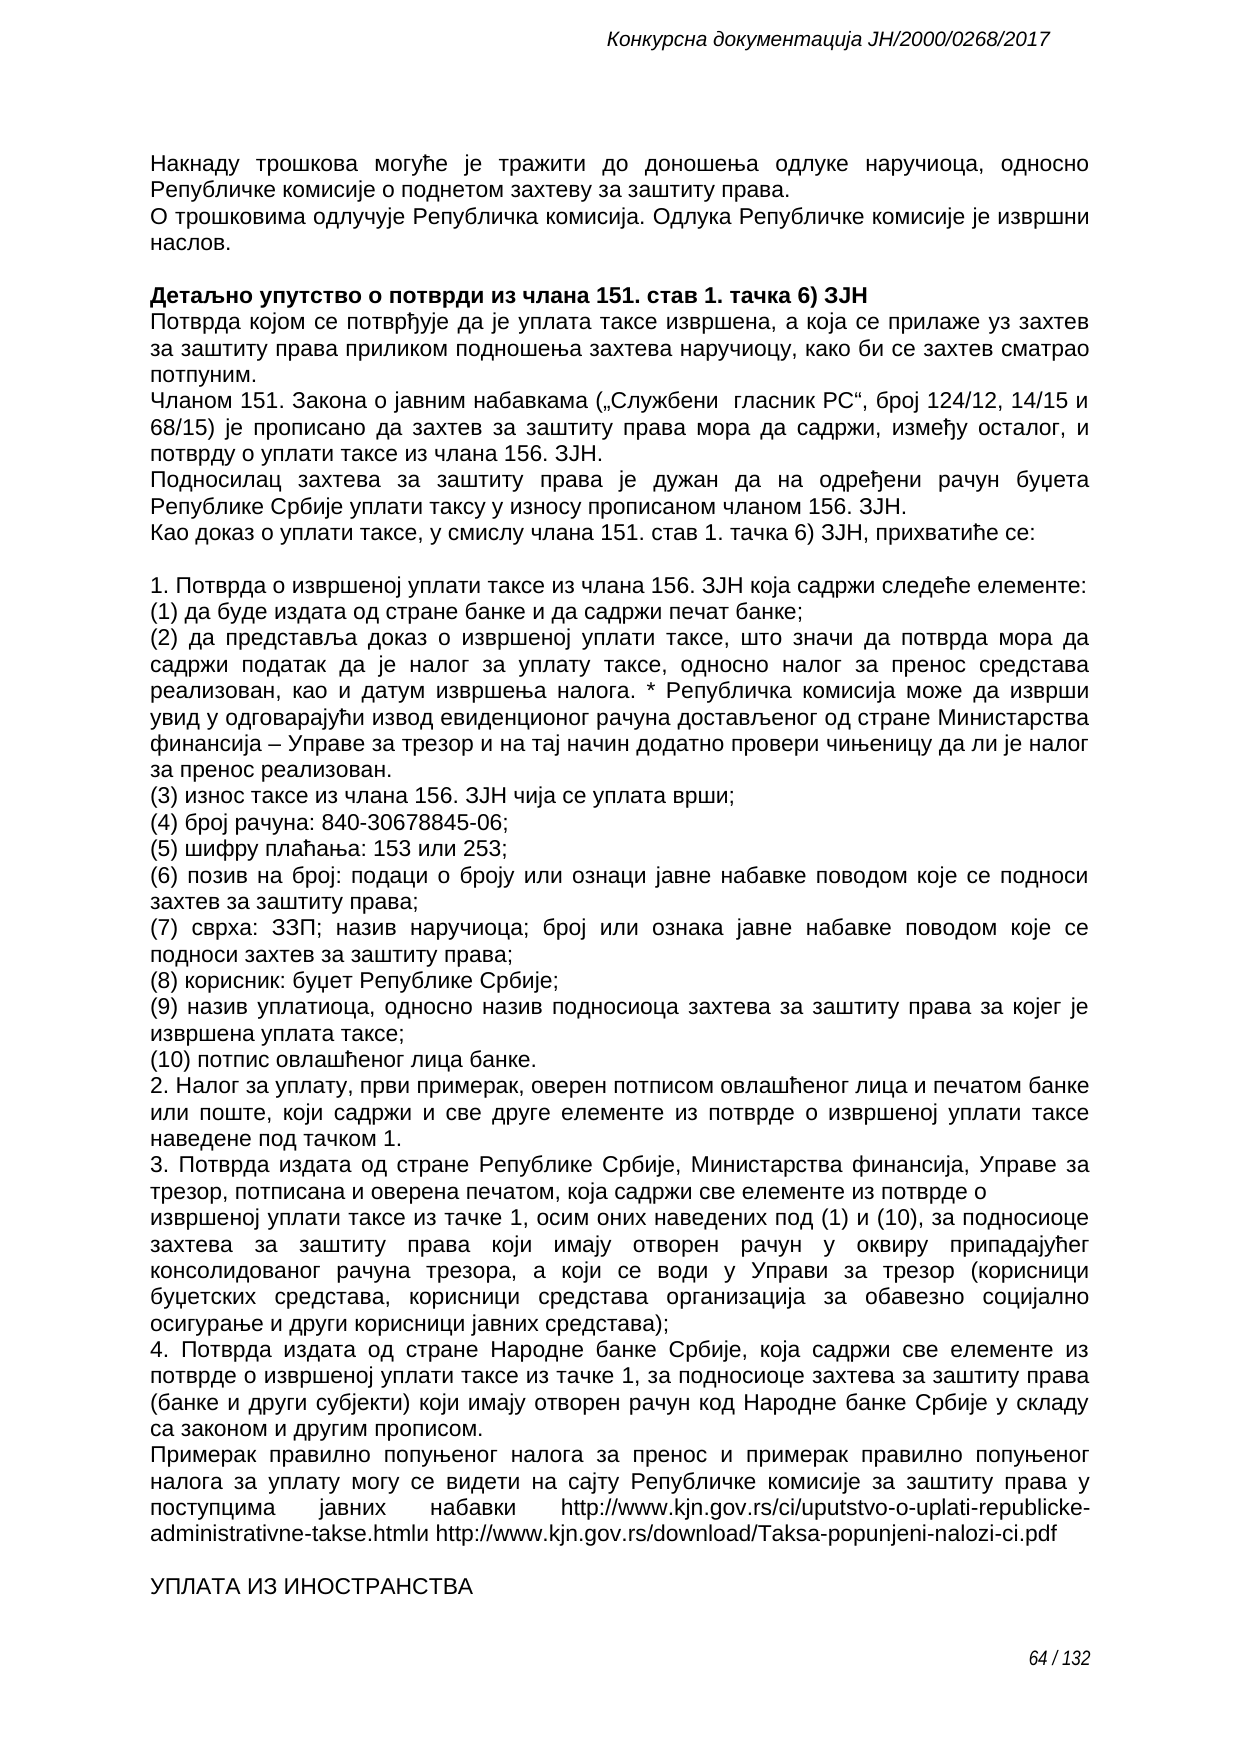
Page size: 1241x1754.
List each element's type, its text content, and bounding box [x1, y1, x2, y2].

text 2. Налог за уплату, први примерак, оверен потписом овлашћеног лица и печатом банке или поште, који садржи и све друге елементе из потврде о извршеној уплати таксе наведене под тачком 1. [150, 1072, 1090, 1151]
text (5) шифру плаћања: 153 или 253; [150, 835, 1090, 862]
text (10) потпис овлашћеног лица банке. [150, 1046, 1090, 1072]
text Чланом 151. Закона о јавним набавкама („Службени гласник РС“, број 124/12, 14/15 и 68/15) је прописано да захтев за заштиту права мора да садржи, између осталог, и потврду о уплати таксе из члана 156. ЗЈН. [150, 387, 1090, 466]
text Примерак правилно попуњеног налога за пренос и примерак правилно попуњеног налога за уплату могу се видети на сајту Републичке комисије за заштиту права у поступцима јавних набавки http://www.kjn.gov.rs/ci/uputstvo-o-uplati-republicke-administrativne-takse.htmlи http://www.kjn.gov.rs/download/Taksa-popunjeni-nalozi-ci.pdf [150, 1441, 1090, 1547]
text (9) назив уплатиоца, односно назив подносиоца захтева за заштиту права за којег је извршена уплата таксе; [150, 993, 1090, 1046]
text (4) број рачуна: 840-30678845-06; [150, 809, 1090, 835]
text 4. Потврда издата од стране Народне банке Србије, која садржи све елементе из потврде о извршеној уплати таксе из тачке 1, за подносиоце захтева за заштиту права (банке и други субјекти) који имају отворен рачун код Народне банке Србије у складу са законом и другим прописом. [150, 1336, 1090, 1441]
text (1) да буде издата од стране банке и да садржи печат банке; [150, 598, 1090, 624]
text (3) износ таксе из члана 156. ЗЈН чија се уплата врши; [150, 782, 1090, 809]
text Детаљно упутство о потврди из члана 151. став 1. тачка 6) ЗЈН [150, 282, 1090, 308]
text (6) позив на број: подаци о броју или ознаци јавне набавке поводом које се подноси захтев за заштиту права; [150, 862, 1090, 914]
text 3. Потврда издата од стране Републике Србије, Министарства финансија, Управе за трезор, потписана и оверена печатом, која садржи све елементе из потврде о [150, 1151, 1090, 1204]
text Подносилац захтева за заштиту права је дужан да на одређени рачун буџета Републике Србије уплати таксу у износу прописаном чланом 156. ЗЈН. [150, 466, 1090, 519]
text УПЛАТА ИЗ ИНОСТРАНСТВА [150, 1573, 1090, 1599]
text Накнаду трошкова могуће је тражити до доношења одлуке наручиоца, односно Републичке комисије о поднетом захтеву за заштиту права. [150, 150, 1090, 203]
text (7) сврха: ЗЗП; назив наручиоца; број или ознака јавне набавке поводом које се подноси захтев за заштиту права; [150, 914, 1090, 967]
text (8) корисник: буџет Републике Србије; [150, 967, 1090, 993]
text извршеној уплати таксе из тачке 1, осим оних наведених под (1) и (10), за подносиоце захтева за заштиту права који имају отворен рачун у оквиру припадајућег консолидованог рачуна трезора, а који се води у Управи за трезор (корисници буџетских средстава, корисници средстава организација за обавезно социјално осигурање и други корисници јавних средстава); [150, 1204, 1090, 1336]
text Као доказ о уплати таксе, у смислу члана 151. став 1. тачка 6) ЗЈН, прихватиће се: [150, 519, 1090, 545]
text О трошковима одлучује Републичка комисија. Одлука Републичке комисије је извршни наслов. [150, 203, 1090, 255]
text 1. Потврда о извршеној уплати таксе из члана 156. ЗЈН која садржи следеће елементе: [150, 572, 1090, 598]
text Потврда којом се потврђује да је уплата таксе извршена, а која се прилаже уз захтев за заштиту права приликом подношења захтева наручиоцу, како би се захтев сматрао потпуним. [150, 308, 1090, 387]
text (2) да представља доказ о извршеној уплати таксе, што значи да потврда мора да садржи податак да је налог за уплату таксе, односно налог за пренос средстава реализован, као и датум извршења налога. * Републичка комисија може да изврши увид у одговарајући извод евиденционог рачуна достављеног од стране Министарства финансија – Управе за трезор и на тај начин додатно провери чињеницу да ли је налог за пренос реализован. [150, 624, 1090, 782]
